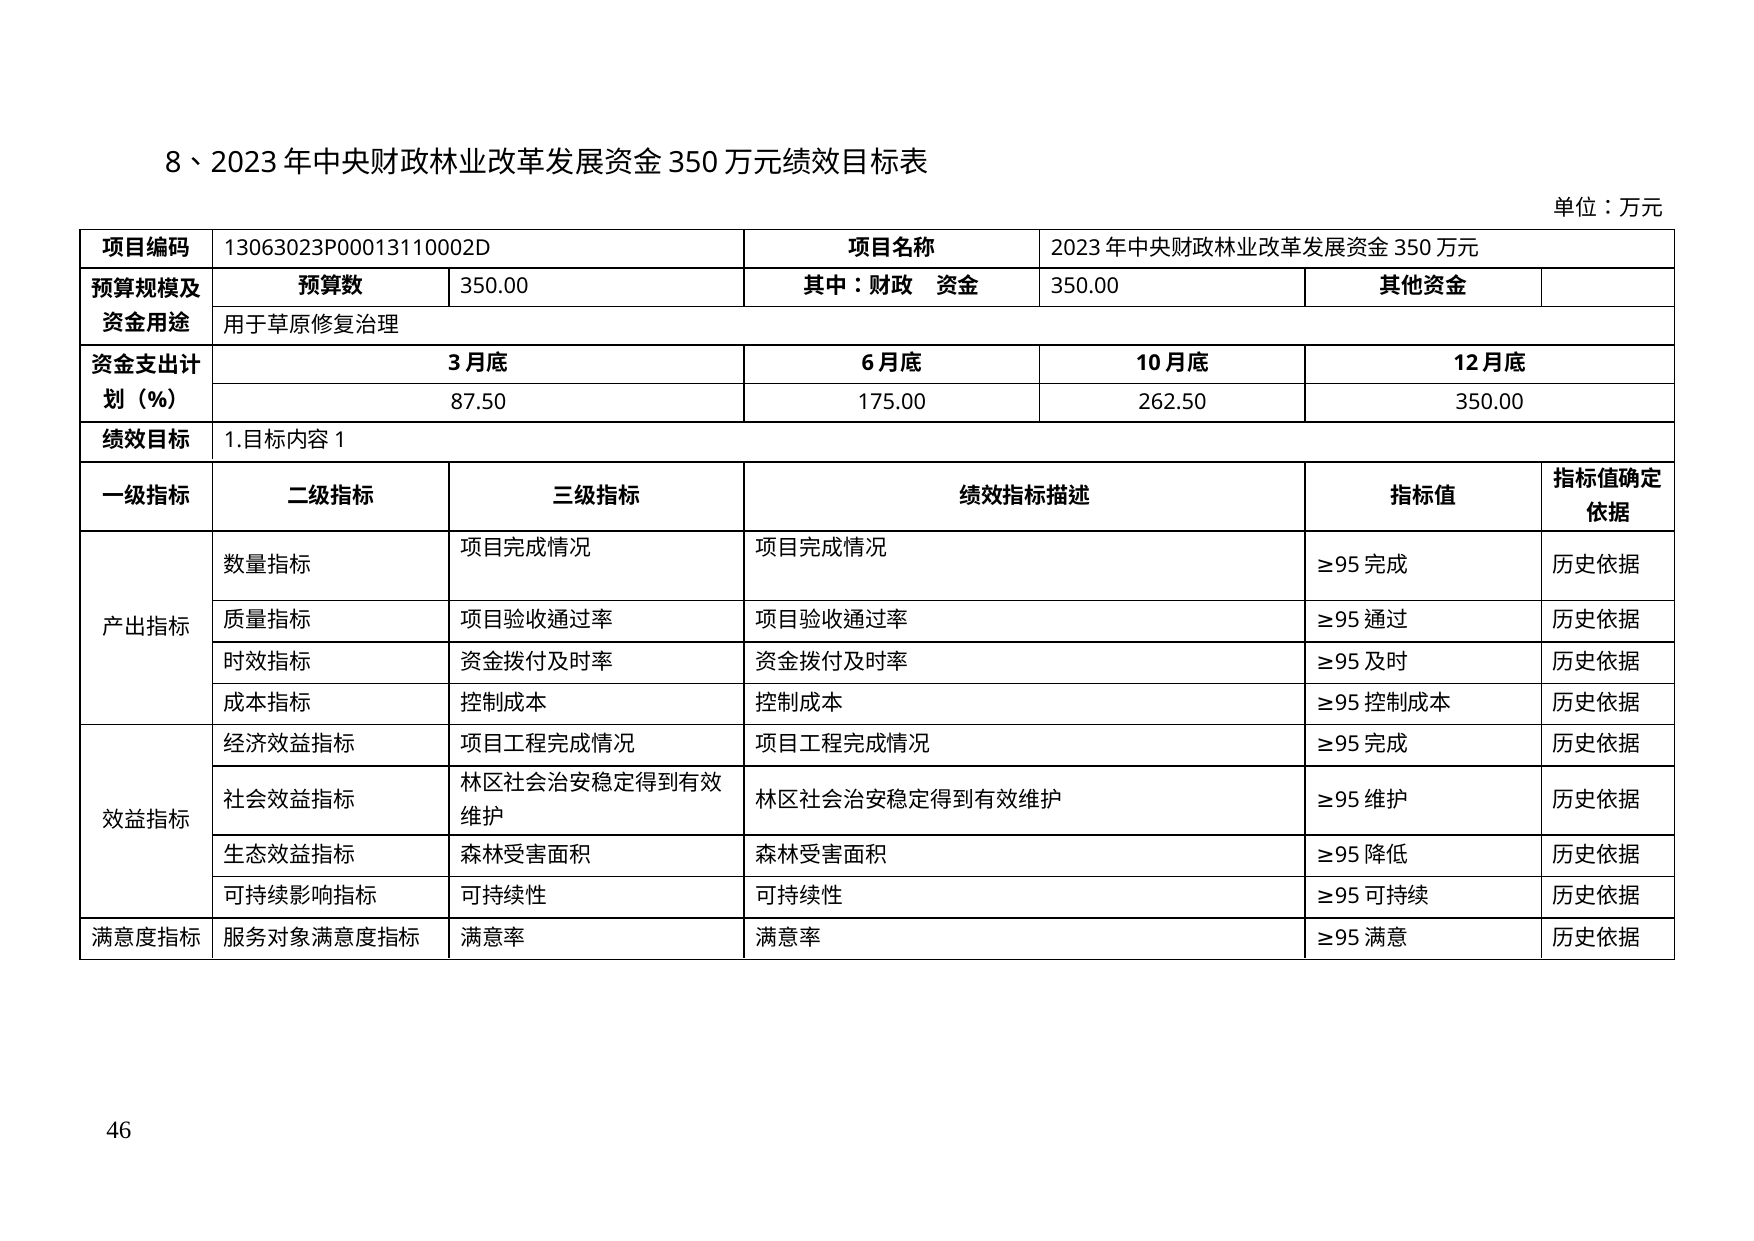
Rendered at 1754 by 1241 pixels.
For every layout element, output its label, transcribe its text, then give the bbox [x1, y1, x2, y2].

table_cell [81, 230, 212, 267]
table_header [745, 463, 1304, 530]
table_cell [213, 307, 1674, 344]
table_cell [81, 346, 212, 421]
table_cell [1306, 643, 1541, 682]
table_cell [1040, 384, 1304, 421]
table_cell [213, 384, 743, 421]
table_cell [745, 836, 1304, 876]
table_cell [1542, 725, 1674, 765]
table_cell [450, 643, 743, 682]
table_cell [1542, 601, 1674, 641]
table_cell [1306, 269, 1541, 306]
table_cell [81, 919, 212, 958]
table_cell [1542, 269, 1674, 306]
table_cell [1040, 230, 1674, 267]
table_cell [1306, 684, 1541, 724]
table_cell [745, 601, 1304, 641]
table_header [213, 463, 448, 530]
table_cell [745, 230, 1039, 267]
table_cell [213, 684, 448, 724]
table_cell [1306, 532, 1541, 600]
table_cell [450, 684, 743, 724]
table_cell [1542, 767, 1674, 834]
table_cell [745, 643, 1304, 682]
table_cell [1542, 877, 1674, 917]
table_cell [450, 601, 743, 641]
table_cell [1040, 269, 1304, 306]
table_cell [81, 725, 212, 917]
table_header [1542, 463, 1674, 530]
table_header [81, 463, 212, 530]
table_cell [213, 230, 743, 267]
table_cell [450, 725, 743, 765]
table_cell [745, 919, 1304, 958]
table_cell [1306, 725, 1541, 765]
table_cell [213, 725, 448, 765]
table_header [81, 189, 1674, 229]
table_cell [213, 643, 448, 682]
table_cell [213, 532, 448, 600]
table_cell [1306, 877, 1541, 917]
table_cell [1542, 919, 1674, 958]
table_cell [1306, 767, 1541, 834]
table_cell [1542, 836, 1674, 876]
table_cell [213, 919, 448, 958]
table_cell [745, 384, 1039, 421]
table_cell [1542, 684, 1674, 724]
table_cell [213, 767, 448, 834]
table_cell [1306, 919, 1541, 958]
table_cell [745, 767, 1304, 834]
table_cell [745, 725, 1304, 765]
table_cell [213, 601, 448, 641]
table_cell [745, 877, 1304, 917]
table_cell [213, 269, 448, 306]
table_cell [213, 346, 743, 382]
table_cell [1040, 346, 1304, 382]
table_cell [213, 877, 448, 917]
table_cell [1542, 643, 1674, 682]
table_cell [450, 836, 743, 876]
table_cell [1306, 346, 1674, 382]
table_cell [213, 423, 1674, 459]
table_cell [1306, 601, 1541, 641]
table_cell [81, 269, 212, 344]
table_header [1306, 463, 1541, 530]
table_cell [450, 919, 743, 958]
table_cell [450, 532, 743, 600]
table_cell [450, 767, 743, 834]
text 8、2023年中央财政林业改革发展资金350万元绩效目标表 [106, 142, 1648, 181]
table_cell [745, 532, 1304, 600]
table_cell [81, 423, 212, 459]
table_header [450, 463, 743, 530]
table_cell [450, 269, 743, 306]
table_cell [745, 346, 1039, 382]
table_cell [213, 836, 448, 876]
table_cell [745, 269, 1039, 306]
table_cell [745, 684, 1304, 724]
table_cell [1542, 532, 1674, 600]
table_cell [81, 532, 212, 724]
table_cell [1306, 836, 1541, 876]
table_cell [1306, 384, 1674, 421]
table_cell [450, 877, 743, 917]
